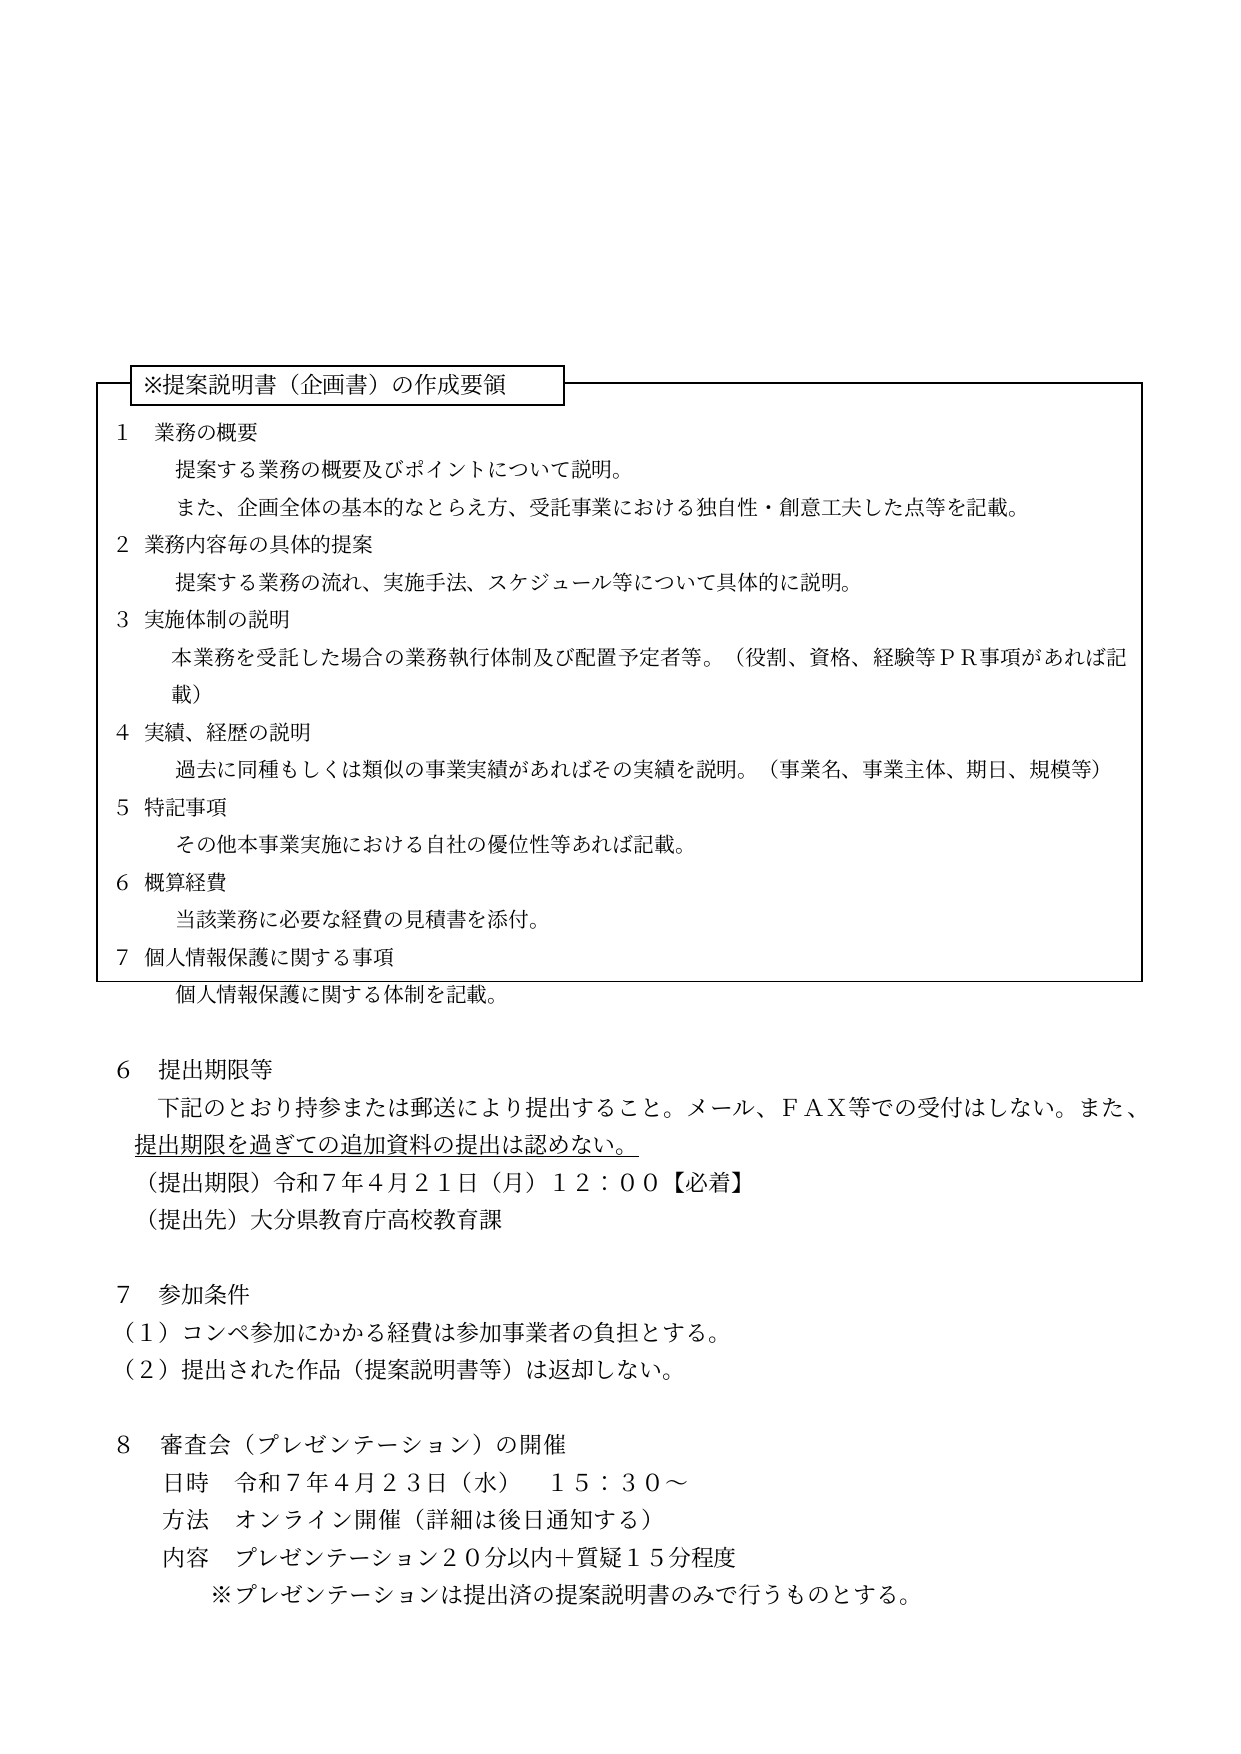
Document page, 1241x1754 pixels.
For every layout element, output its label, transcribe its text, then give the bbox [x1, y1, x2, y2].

text （提出期限）令和７年４月２１日（月）１２：００【必着】 [112, 1163, 1128, 1200]
text ６ 概算経費 [112, 863, 1128, 900]
text ８ 審査会（プレゼンテーション）の開催 [112, 1425, 1128, 1463]
text また、企画全体の基本的なとらえ方、受託事業における独自性・創意工夫した点等を記載。 [112, 488, 1128, 525]
text （１）コンペ参加にかかる経費は参加事業者の負担とする。 [112, 1313, 1128, 1350]
text （提出先）大分県教育庁高校教育課 [112, 1200, 1128, 1238]
text 過去に同種もしくは類似の事業実績があればその実績を説明。（事業名、事業主体、期日、規模等） [112, 750, 1128, 788]
text ５ 特記事項 [112, 788, 1128, 825]
text ７ 個人情報保護に関する事項 [112, 938, 1128, 975]
text 個人情報保護に関する体制を記載。 [112, 982, 1128, 1013]
text ３ 実施体制の説明 [112, 600, 1128, 638]
text 提案する業務の流れ、実施手法、スケジュール等について具体的に説明。 [112, 563, 1128, 600]
text ７ 参加条件 [112, 1275, 1128, 1313]
text ２ 業務内容毎の具体的提案 [112, 525, 1128, 563]
text 提案する業務の概要及びポイントについて説明。 [112, 450, 1128, 488]
text 当該業務に必要な経費の見積書を添付。 [112, 900, 1128, 938]
text １ 業務の概要 [112, 413, 1128, 450]
text 内容 プレゼンテーション２０分以内＋質疑１５分程度 [112, 1538, 1128, 1575]
text 日時 令和７年４月２３日（水） １５：３０～ [112, 1463, 1128, 1500]
text （２）提出された作品（提案説明書等）は返却しない。 [112, 1350, 1128, 1388]
text 本業務を受託した場合の業務執行体制及び配置予定者等。（役割、資格、経験等ＰＲ事項があれば記載） [172, 638, 1128, 713]
text 方法 オンライン開催（詳細は後日通知する） [112, 1500, 1128, 1538]
text 下記のとおり持参または郵送により提出すること。メール、ＦＡＸ等での受付はしない。また、提出期限を過ぎての追加資料の提出は認めない。 [134, 1088, 1128, 1163]
text ６ 提出期限等 [112, 1050, 1128, 1088]
text その他本事業実施における自社の優位性等あれば記載。 [112, 825, 1128, 863]
text ※プレゼンテーションは提出済の提案説明書のみで行うものとする。 [112, 1575, 1128, 1613]
text ４ 実績、経歴の説明 [112, 713, 1128, 750]
